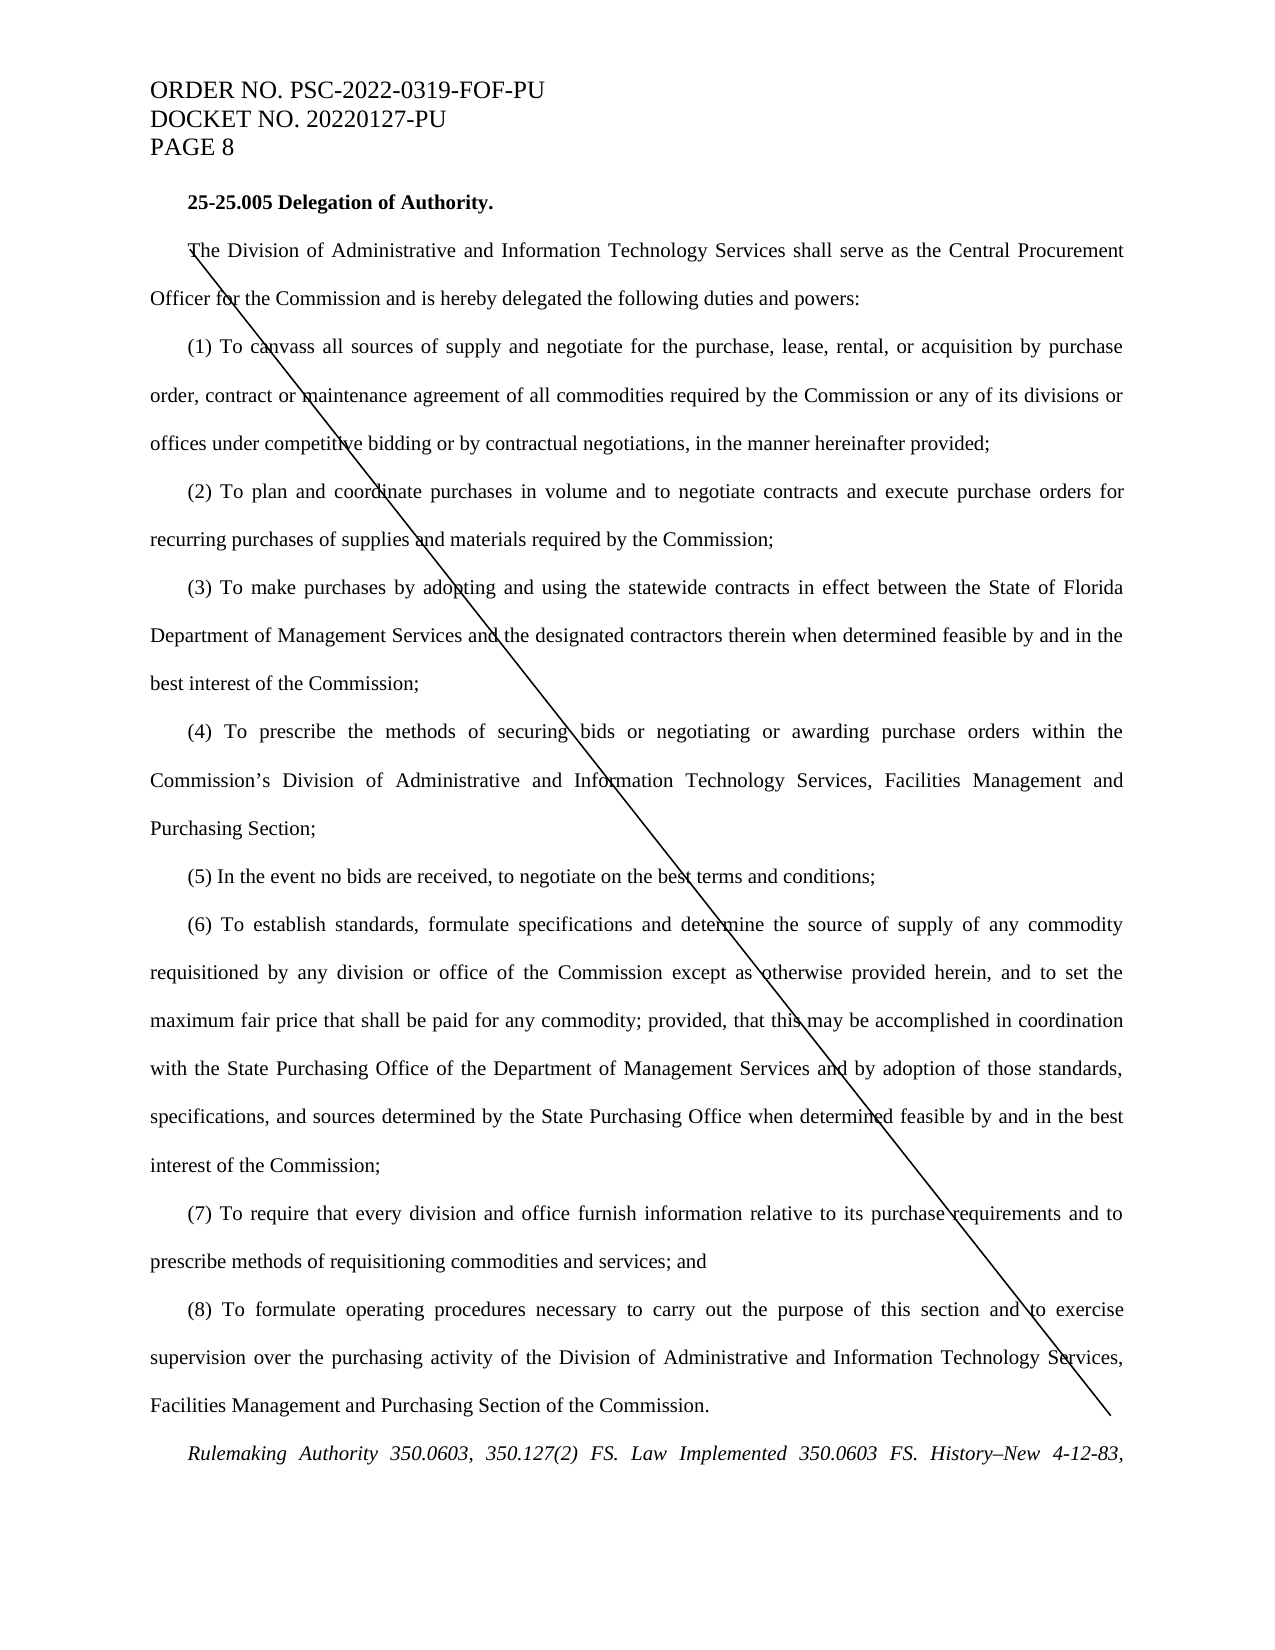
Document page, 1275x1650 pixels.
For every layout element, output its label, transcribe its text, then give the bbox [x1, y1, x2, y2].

text (7) To require that every division and office furnish information relative to its purchase requirements and to prescribe methods of requisitioning commodities and services; and [150, 1201, 996, 1273]
text (2) To plan and coordinate purchases in volume and to negotiate contracts and execute purchase orders for recurring purchases of supplies and materials required by the Commission; [150, 479, 426, 551]
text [150, 1441, 1125, 1465]
text (5) In the event no bids are received, to negotiate on the best terms and conditions; [677, 864, 1125, 888]
text 25-25.005 Delegation of Authority. [150, 190, 1125, 214]
text (6) To establish standards, formulate specifications and determine the source of supply of any commodity requisitioned by any division or office of the Commission except as otherwise provided herein, and to set the maximum fair price that shall be paid for any commodity; provided, that this may be accomplished in coordination with the State Purchasing Office of the Department of Management Services and by adoption of those standards, specifications, and sources determined by the State Purchasing Office when determined feasible by and in the best interest of the Commission; [150, 912, 920, 1177]
text (6) To establish standards, formulate specifications and determine the source of supply of any commodity requisitioned by any division or office of the Commission except as otherwise provided herein, and to set the maximum fair price that shall be paid for any commodity; provided, that this may be accomplished in coordination with the State Purchasing Office of the Department of Management Services and by adoption of those standards, specifications, and sources determined by the State Purchasing Office when determined feasible by and in the best interest of the Commission; [715, 912, 1125, 1177]
text (2) To plan and coordinate purchases in volume and to negotiate contracts and execute purchase orders for recurring purchases of supplies and materials required by the Commission; [373, 479, 1125, 551]
text (3) To make purchases by adopting and using the statewide contracts in effect between the State of Florida Department of Management Services and the designated contractors therein when determined feasible by and in the best interest of the Commission; [449, 575, 1125, 695]
text (3) To make purchases by adopting and using the statewide contracts in effect between the State of Florida Department of Management Services and the designated contractors therein when determined feasible by and in the best interest of the Commission; [150, 575, 539, 695]
text (1) To canvass all sources of supply and negotiate for the purchase, lease, rental, or acquisition by purchase order, contract or maintenance agreement of all commodities required by the Commission or any of its divisions or offices under competitive bidding or by contractual negotiations, in the manner hereinafter provided; [259, 334, 1125, 455]
text (1) To canvass all sources of supply and negotiate for the purchase, lease, rental, or acquisition by purchase order, contract or maintenance agreement of all commodities required by the Commission or any of its divisions or offices under competitive bidding or by contractual negotiations, in the manner hereinafter provided; [150, 334, 350, 455]
text (5) In the event no bids are received, to negotiate on the best terms and conditions; [150, 864, 692, 888]
text (8) To formulate operating procedures necessary to carry out the purpose of this section and to exercise supervision over the purchasing activity of the Division of Administrative and Information Technology Services, Facilities Management and Purchasing Section of the Commission. [150, 1297, 1109, 1417]
text (4) To prescribe the methods of securing bids or negotiating or awarding purchase orders within the Commission’s Division of Administrative and Information Technology Services, Facilities Management and Purchasing Section; [563, 719, 1125, 840]
text The Division of Administrative and Information Technology Services shall serve as the Central Procurement Officer for the Commission and is hereby delegated the following duties and powers: [150, 238, 1125, 310]
text (7) To require that every division and office furnish information relative to its purchase requirements and to prescribe methods of requisitioning commodities and services; and [943, 1201, 1125, 1273]
text (4) To prescribe the methods of securing bids or negotiating or awarding purchase orders within the Commission’s Division of Administrative and Information Technology Services, Facilities Management and Purchasing Section; [150, 719, 654, 840]
